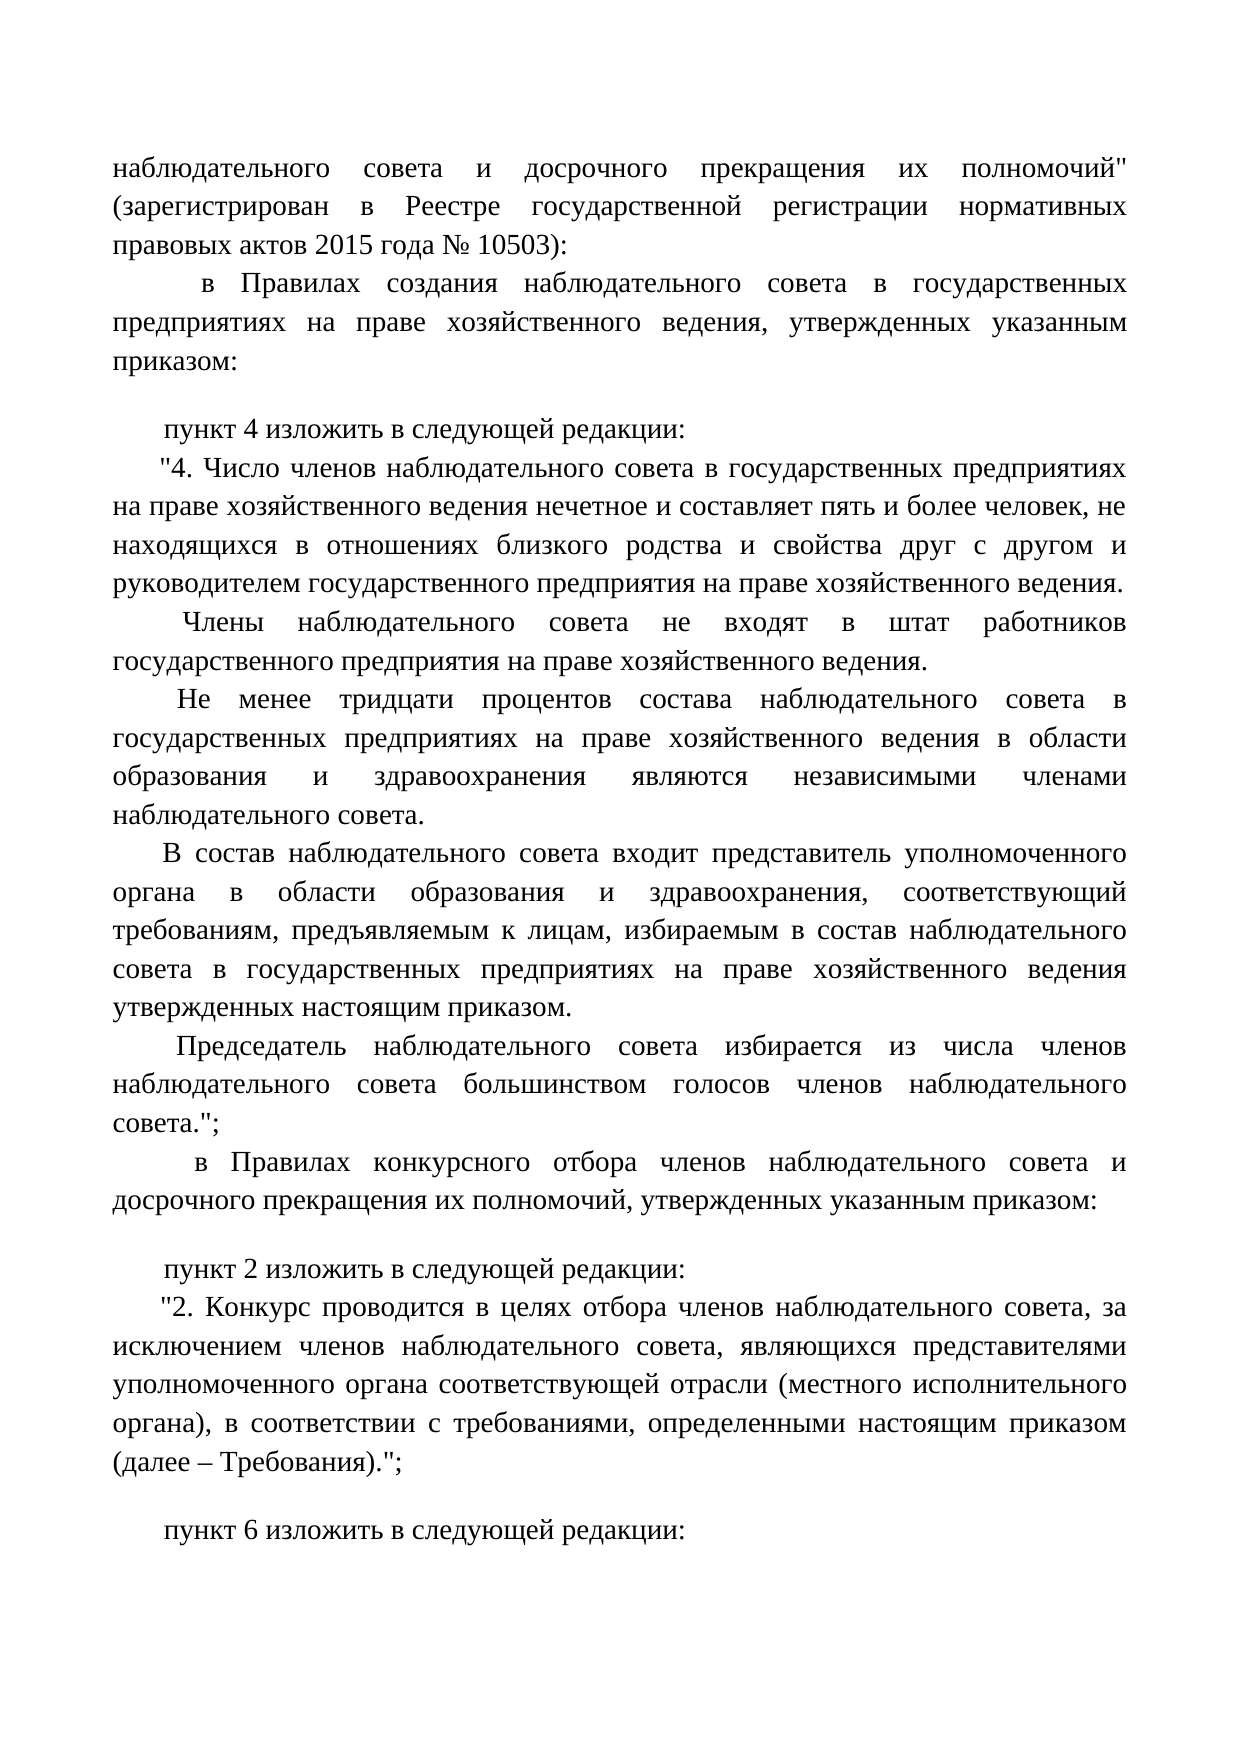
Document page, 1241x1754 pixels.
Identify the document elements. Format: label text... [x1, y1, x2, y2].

text в Правилах конкурсного отбора членов наблюдательного совета и досрочного прекращения их полномочий, утвержденных указанным приказом: [112, 1144, 1128, 1216]
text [112, 150, 1128, 261]
text пункт 6 изложить в следующей редакции: [112, 1512, 1128, 1546]
text пункт 2 изложить в следующей редакции: [112, 1251, 1128, 1284]
text Председатель наблюдательного совета избирается из числа членов наблюдательного совета большинством голосов членов наблюдательного совета."; [112, 1028, 1128, 1139]
text Не менее тридцати процентов состава наблюдательного совета в государственных предприятиях на праве хозяйственного ведения в области образования и здравоохранения являются независимыми членами наблюдательного совета. [112, 681, 1128, 830]
text в Правилах создания наблюдательного совета в государственных предприятиях на праве хозяйственного ведения, утвержденных указанным приказом: [112, 266, 1128, 376]
text пункт 4 изложить в следующей редакции: [112, 411, 1128, 445]
text "2. Конкурс проводится в целях отбора членов наблюдательного совета, за исключением членов наблюдательного совета, являющихся представителями уполномоченного органа соответствующей отрасли (местного исполнительного органа), в соответствии с требованиями, определенными настоящим приказом (далее – Требования)."; [112, 1289, 1128, 1477]
text "4. Число членов наблюдательного совета в государственных предприятиях на праве хозяйственного ведения нечетное и составляет пять и более человек, не находящихся в отношениях близкого родства и свойства друг с другом и руководителем государственного предприятия на праве хозяйственного ведения. [112, 450, 1128, 599]
text В состав наблюдательного совета входит представитель уполномоченного органа в области образования и здравоохранения, соответствующий требованиям, предъявляемым к лицам, избираемым в состав наблюдательного совета в государственных предприятиях на праве хозяйственного ведения утвержденных настоящим приказом. [112, 835, 1128, 1023]
text Члены наблюдательного совета не входят в штат работников государственного предприятия на праве хозяйственного ведения. [112, 604, 1128, 676]
